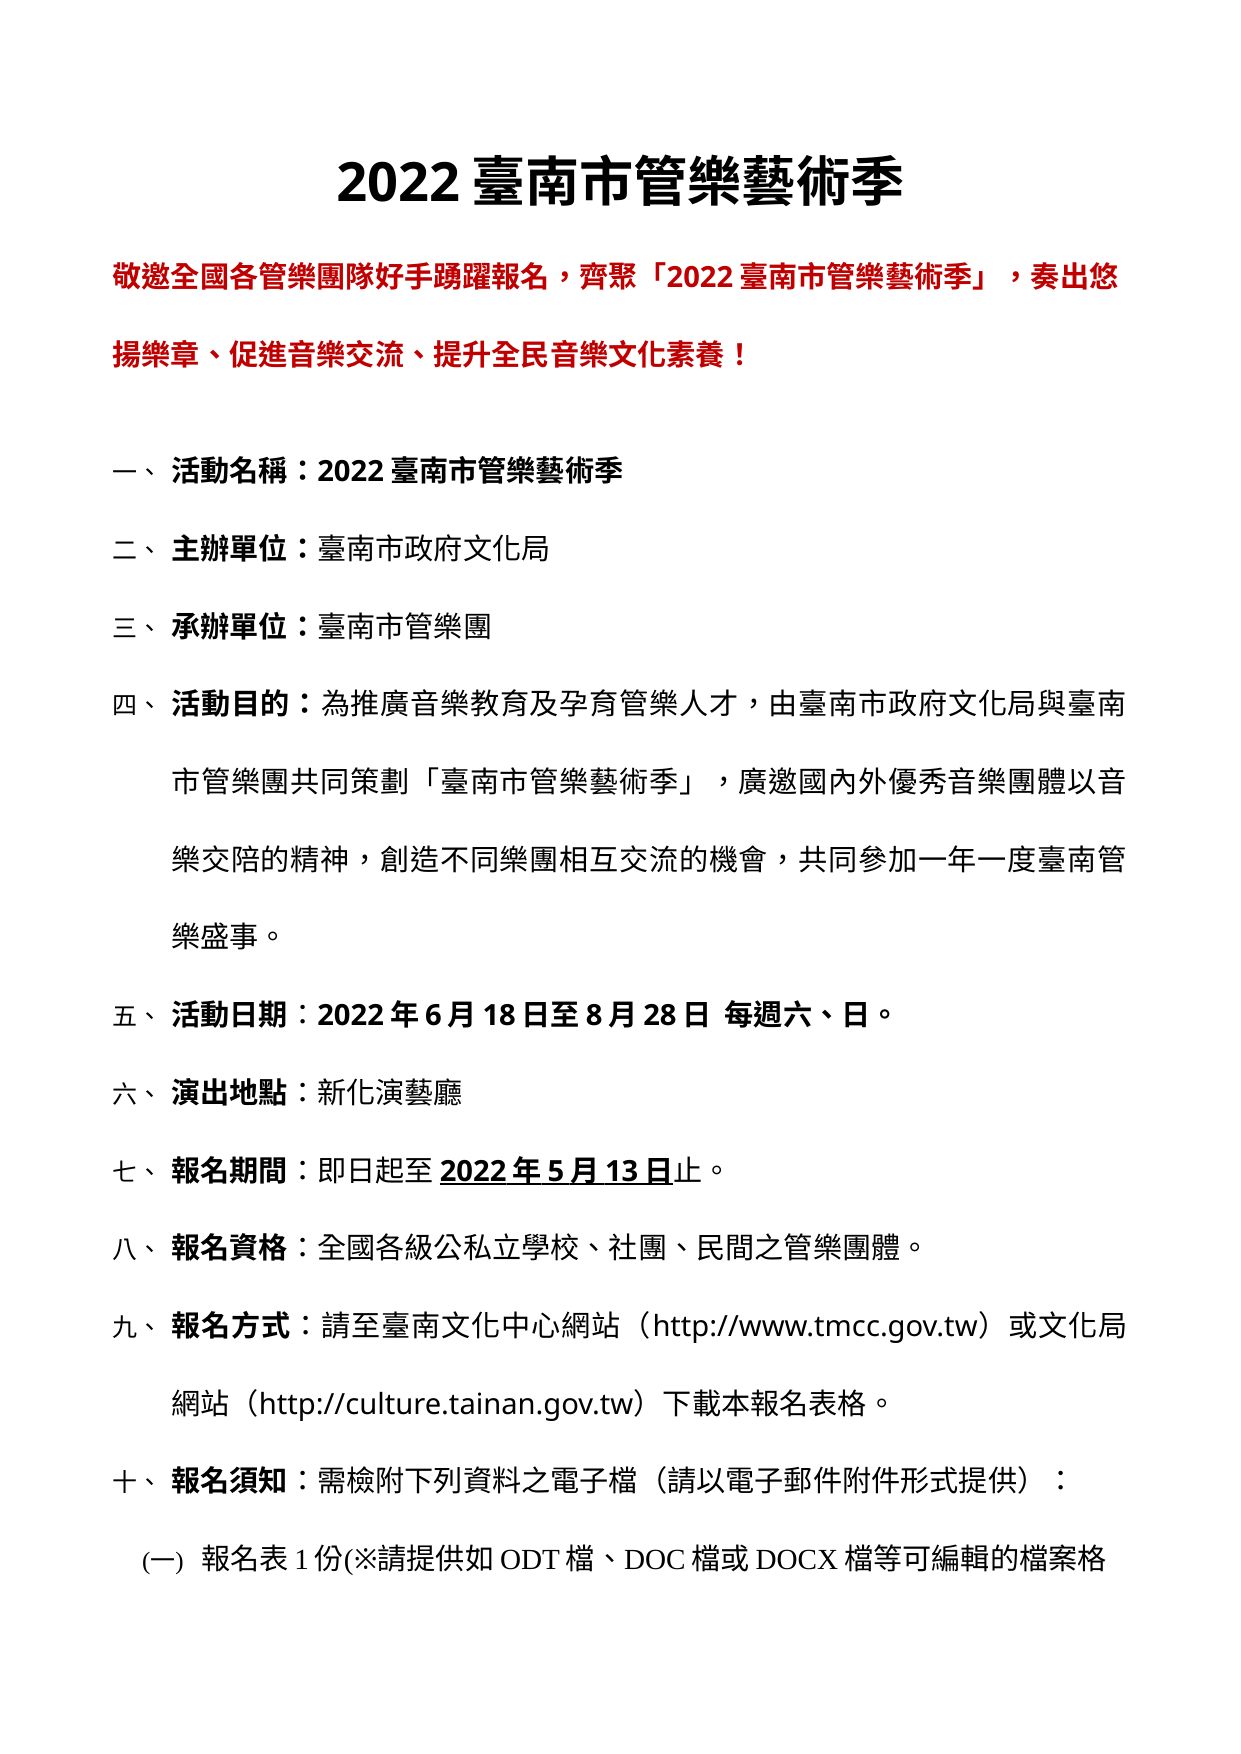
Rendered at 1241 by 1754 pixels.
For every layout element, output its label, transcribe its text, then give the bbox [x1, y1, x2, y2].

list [142, 1518, 1128, 1596]
list 活動目的：為推廣音樂教育及孕育管樂人才，由臺南市政府文化局與臺南市管樂團共同策劃「臺南市管樂藝術季」，廣邀國內外優秀音樂團體以音樂交陪的精神，創造不同樂團相互交流的機會，共同參加一年一度臺南管樂盛事。 [112, 663, 1128, 974]
list 報名資格：全國各級公私立學校、社團、民間之管樂團體。 [112, 1207, 1128, 1285]
list 報名須知：需檢附下列資料之電子檔（請以電子郵件附件形式提供）： [112, 1440, 1128, 1518]
list 活動名稱：2022臺南市管樂藝術季 [112, 430, 1128, 508]
list 報名期間：即日起至2022年5月13日止。 [112, 1129, 1128, 1207]
text 2022臺南市管樂藝術季 [112, 119, 1128, 236]
list 報名方式：請至臺南文化中心網站（http://www.tmcc.gov.tw）或文化局網站（http://culture.tainan.gov.tw）下載本報名表格。 [112, 1285, 1128, 1440]
list 主辦單位：臺南市政府文化局 [112, 508, 1128, 586]
list 活動日期：2022年6月18日至8月28日 每週六、日。 [112, 974, 1128, 1052]
list 演出地點：新化演藝廳 [112, 1052, 1128, 1129]
list 承辦單位：臺南市管樂團 [112, 586, 1128, 663]
text 敬邀全國各管樂團隊好手踴躍報名，齊聚「2022臺南市管樂藝術季」，奏出悠揚樂章、促進音樂交流、提升全民音樂文化素養！ [112, 236, 1128, 391]
